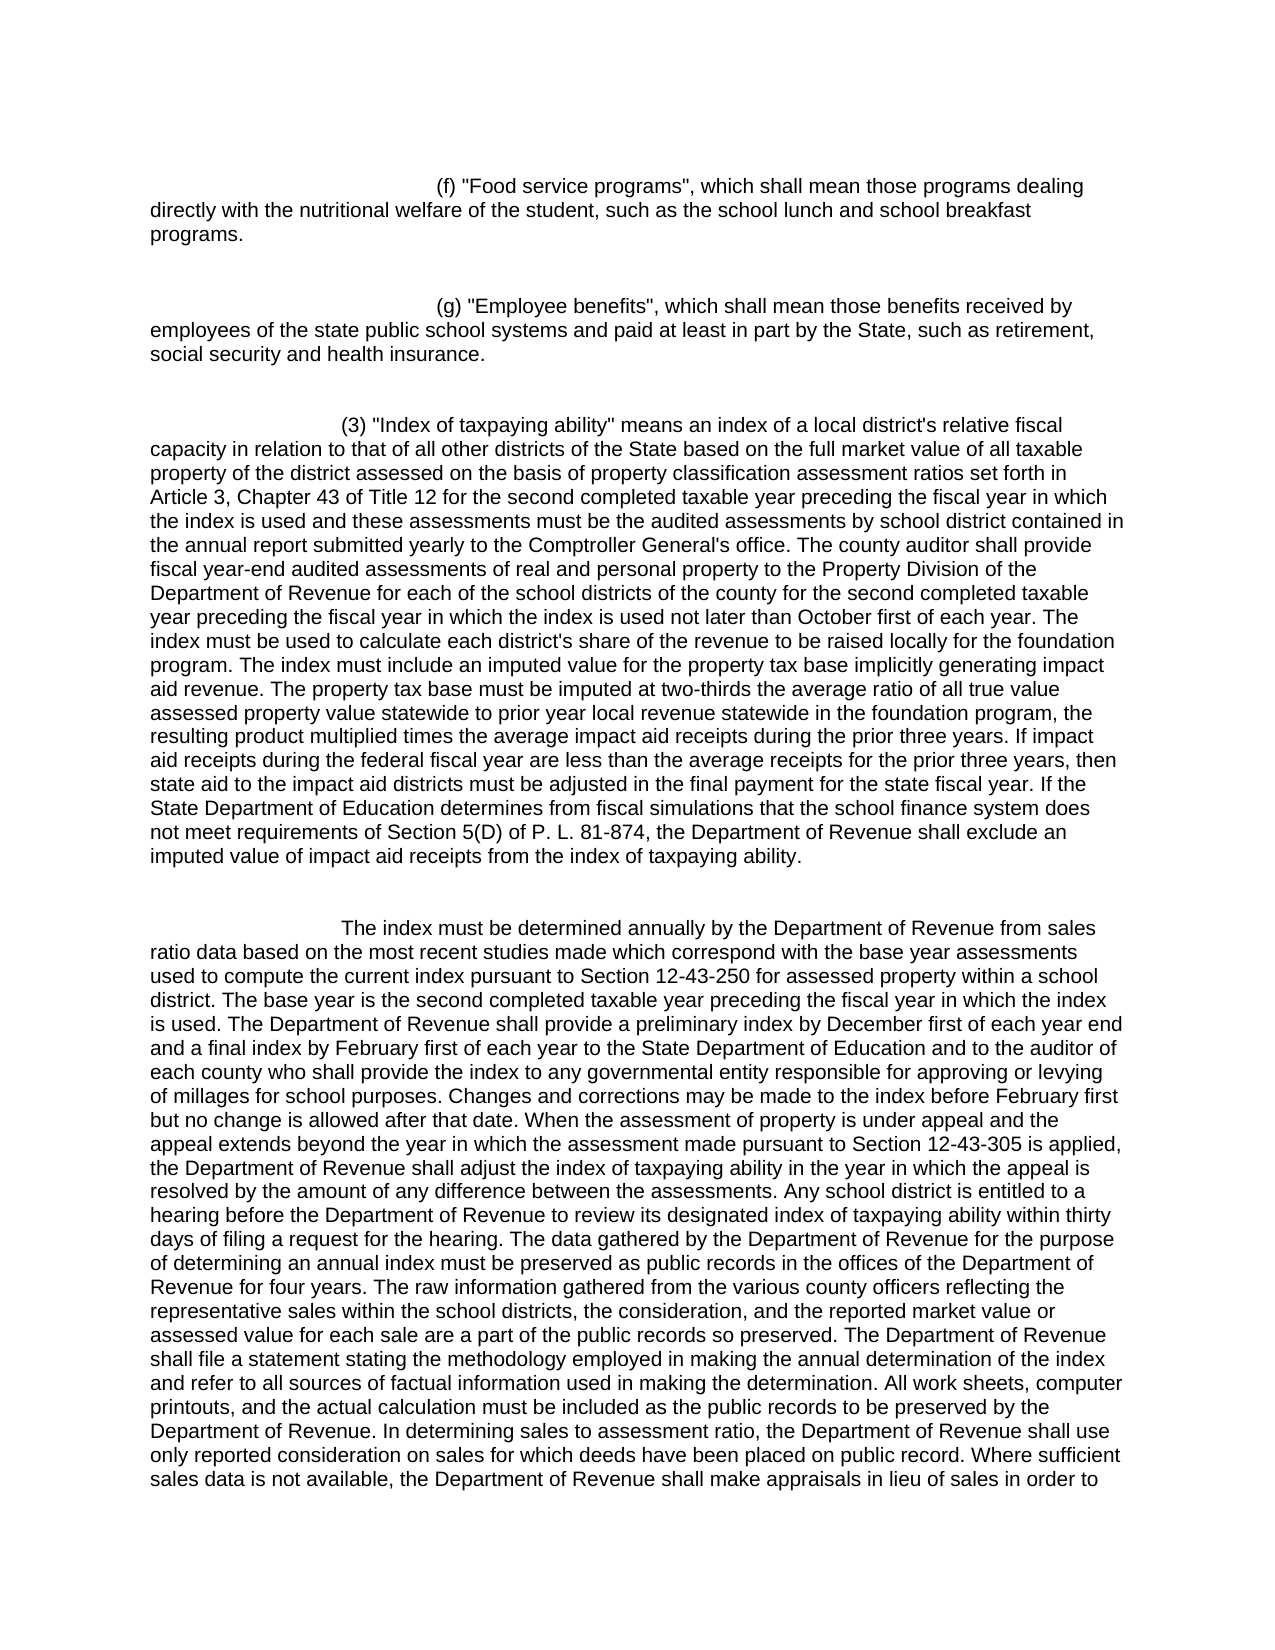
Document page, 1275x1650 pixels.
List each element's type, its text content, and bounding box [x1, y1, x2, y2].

text (f) "Food service programs", which shall mean those programs dealing directly with the nutritional welfare of the student, such as the school lunch and school breakfast programs. [150, 174, 1125, 269]
text (g) "Employee benefits", which shall mean those benefits received by employees of the state public school systems and paid at least in part by the State, such as retirement, social security and health insurance. [150, 293, 1125, 389]
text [150, 916, 1125, 1491]
text (3) "Index of taxpaying ability" means an index of a local district's relative fiscal capacity in relation to that of all other districts of the State based on the full market value of all taxable property of the district assessed on the basis of property classification assessment ratios set forth in Article 3, Chapter 43 of Title 12 for the second completed taxable year preceding the fiscal year in which the index is used and these assessments must be the audited assessments by school district contained in the annual report submitted yearly to the Comptroller General's office. The county auditor shall provide fiscal year-end audited assessments of real and personal property to the Property Division of the Department of Revenue for each of the school districts of the county for the second completed taxable year preceding the fiscal year in which the index is used not later than October first of each year. The index must be used to calculate each district's share of the revenue to be raised locally for the foundation program. The index must include an imputed value for the property tax base implicitly generating impact aid revenue. The property tax base must be imputed at two-thirds the average ratio of all true value assessed property value statewide to prior year local revenue statewide in the foundation program, the resulting product multiplied times the average impact aid receipts during the prior three years. If impact aid receipts during the federal fiscal year are less than the average receipts for the prior three years, then state aid to the impact aid districts must be adjusted in the final payment for the state fiscal year. If the State Department of Education determines from fiscal simulations that the school finance system does not meet requirements of Section 5(D) of P. L. 81-874, the Department of Revenue shall exclude an imputed value of impact aid receipts from the index of taxpaying ability. [150, 413, 1125, 892]
